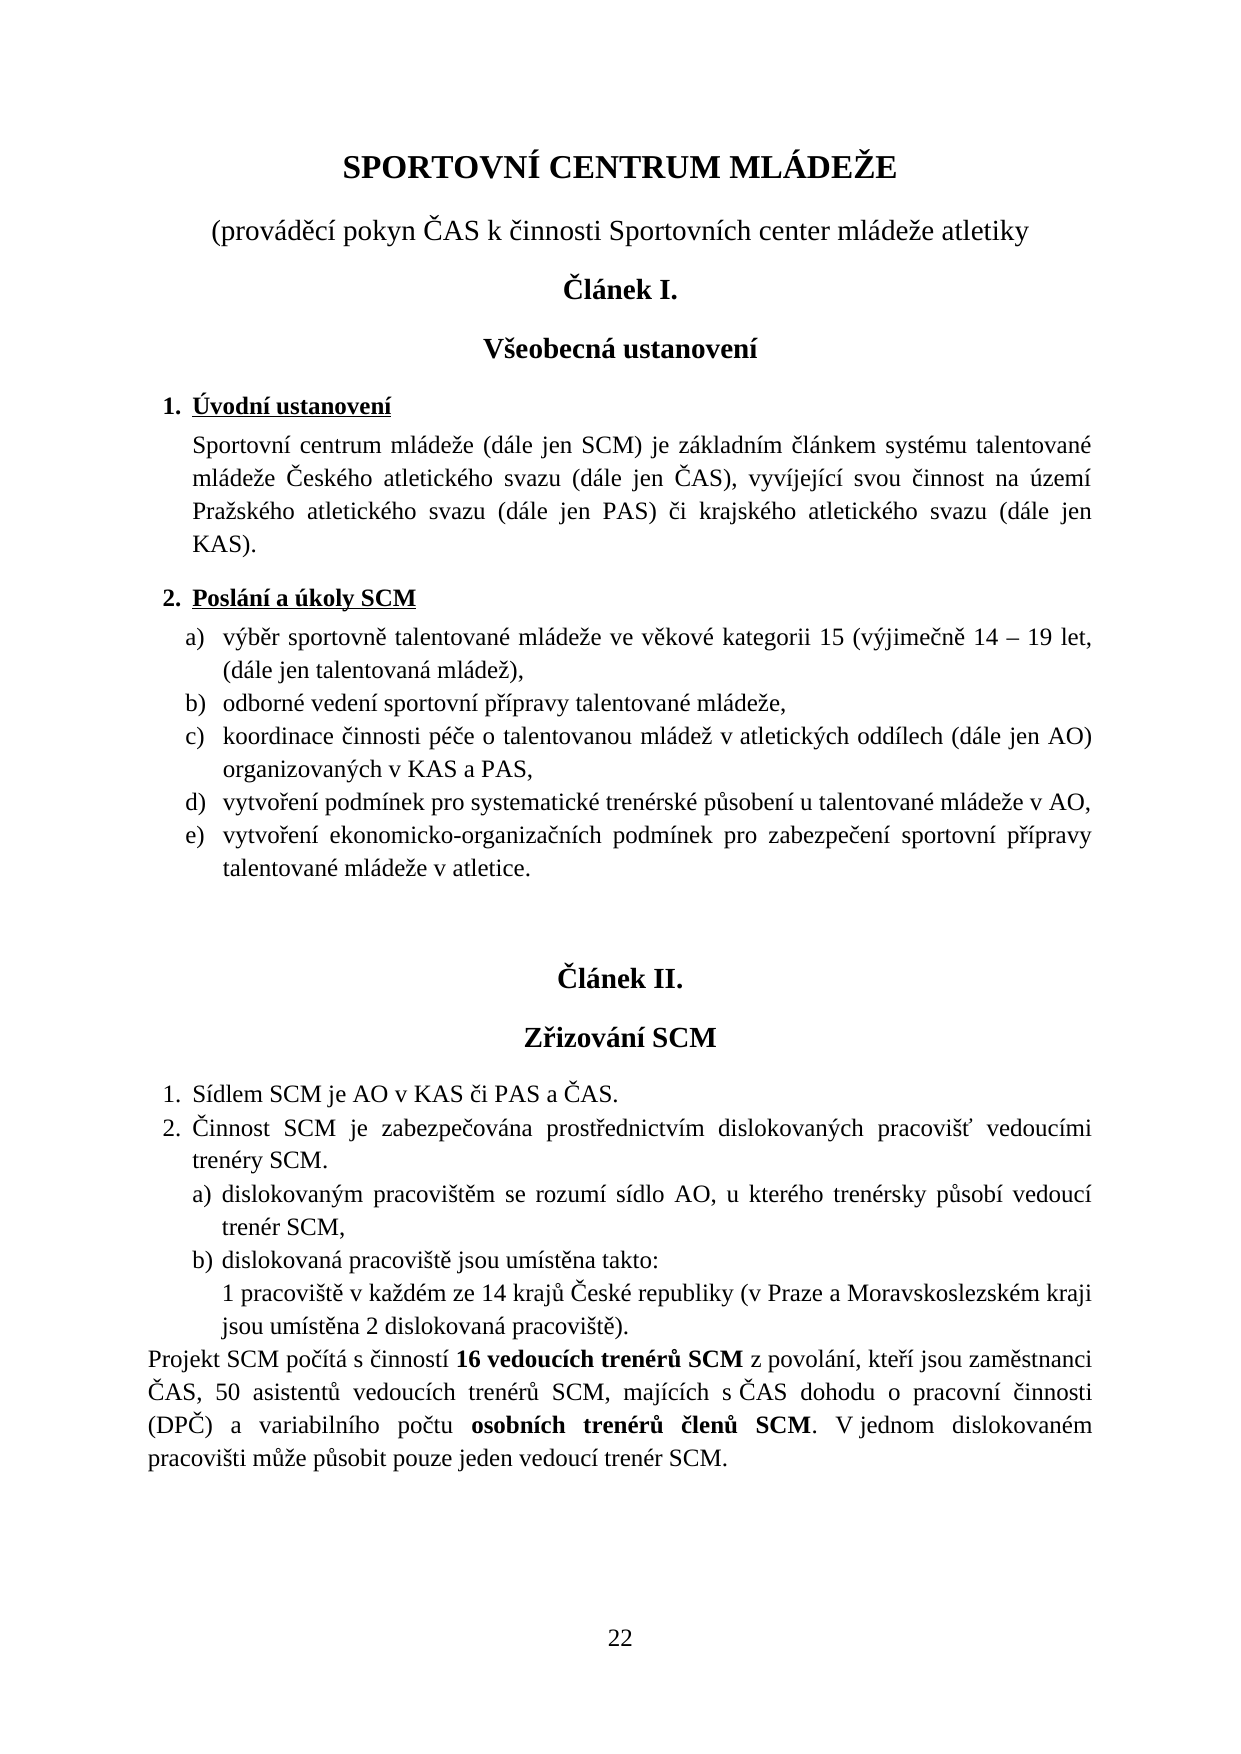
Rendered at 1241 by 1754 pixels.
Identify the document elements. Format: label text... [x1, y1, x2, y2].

list výběr sportovně talentované mládeže ve věkové kategorii 15 (výjimečně 14 – 19 let, (dále jen talentovaná mládež), [185, 622, 1092, 684]
list Projekt SCM počítá s činností 16 vedoucích trenérů SCM z povolání, kteří jsou zaměstnanci ČAS, 50 asistentů vedoucích trenérů SCM, majících s ČAS dohodu o pracovní činnosti (DPČ) a variabilního počtu osobních trenérů členů SCM. V jednom dislokovaném pracovišti může působit pouze jeden vedoucí trenér SCM. [148, 1344, 1092, 1472]
subtitle Poslání a úkoly SCM [162, 583, 1092, 612]
list koordinace činnosti péče o talentovanou mládež v atletických oddílech (dále jen AO) organizovaných v KAS a PAS, [185, 721, 1092, 783]
text (prováděcí pokyn ČAS k činnosti Sportovních center mládeže atletiky [148, 213, 1092, 246]
list 1 pracoviště v každém ze 14 krajů České republiky (v Praze a Moravskoslezském kraji jsou umístěna 2 dislokovaná pracoviště). [222, 1278, 1092, 1339]
text Sportovní centrum mládeže (dále jen SCM) je základním článkem systému talentované mládeže Českého atletického svazu (dále jen ČAS), vyvíjející svou činnost na území Pražského atletického svazu (dále jen PAS) či krajského atletického svazu (dále jen KAS). [192, 430, 1092, 558]
list Činnost SCM je zabezpečována prostřednictvím dislokovaných pracovišť vedoucími trenéry SCM. [162, 1113, 1092, 1174]
list dislokovaným pracovištěm se rozumí sídlo AO, u kterého trenérsky působí vedoucí trenér SCM, [192, 1179, 1092, 1240]
text Článek II. [148, 961, 1092, 994]
list vytvoření podmínek pro systematické trenérské působení u talentované mládeže v AO, [185, 787, 1092, 816]
text SPORTOVNÍ CENTRUM MLÁDEŽE [148, 148, 1092, 186]
subtitle Úvodní ustanovení [162, 391, 1092, 419]
text Zřizování SCM [148, 1020, 1092, 1054]
list odborné vedení sportovní přípravy talentované mládeže, [185, 688, 1092, 717]
list Sídlem SCM je AO v KAS či PAS a ČAS. [162, 1079, 1092, 1108]
list dislokovaná pracoviště jsou umístěna takto: [192, 1245, 1092, 1273]
text Všeobecná ustanovení [148, 331, 1092, 365]
text Článek I. [148, 272, 1092, 306]
list vytvoření ekonomicko-organizačních podmínek pro zabezpečení sportovní přípravy talentované mládeže v atletice. [185, 820, 1092, 882]
